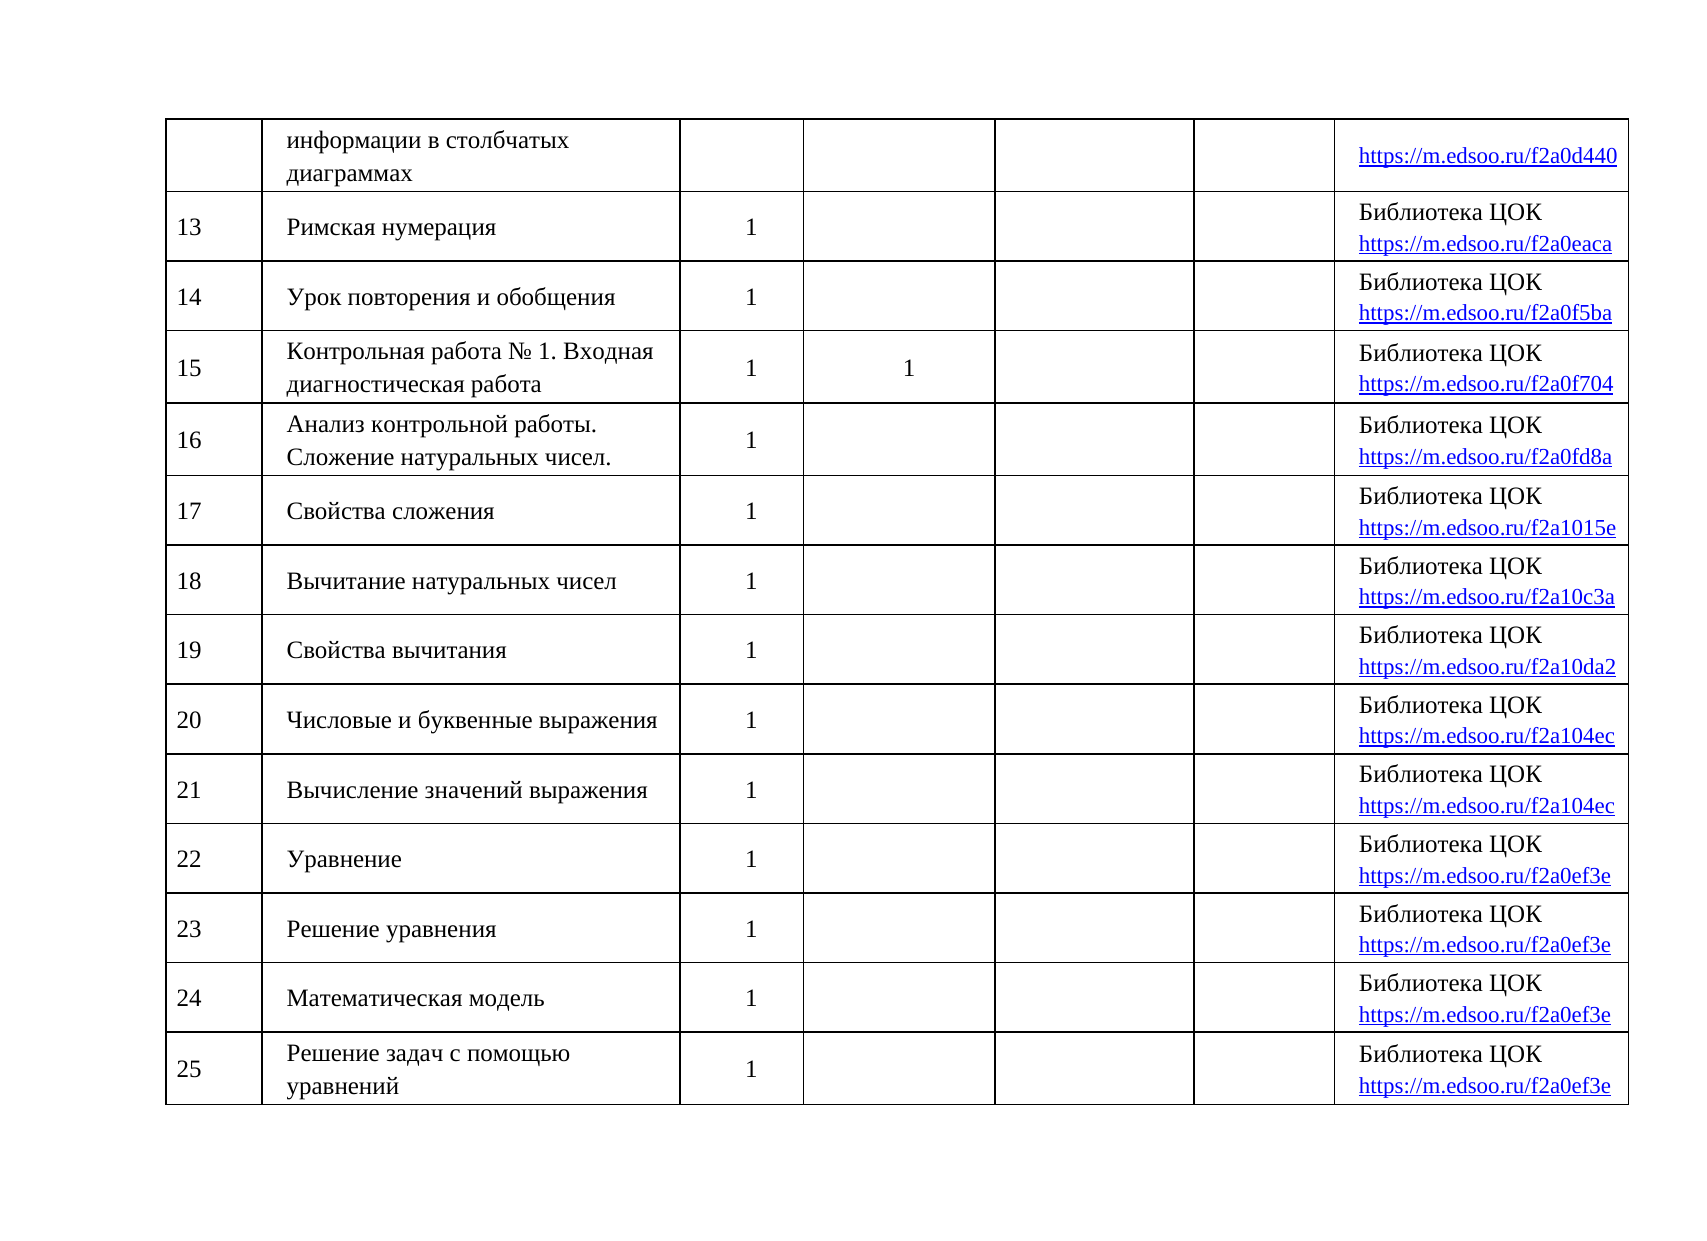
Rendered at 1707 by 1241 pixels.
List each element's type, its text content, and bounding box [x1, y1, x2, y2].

table_cell [804, 262, 994, 330]
table_cell 1 [681, 615, 803, 683]
table_cell [1195, 476, 1334, 544]
table_cell 12 [167, 120, 261, 191]
table_cell [996, 476, 1193, 544]
table_cell Библиотека ЦОК https://m.edsoo.ru/f2a104ec [1335, 755, 1628, 822]
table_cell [1335, 120, 1628, 191]
table_cell [996, 755, 1193, 822]
table_cell [804, 476, 994, 544]
table_cell [996, 262, 1193, 330]
table_cell [804, 685, 994, 753]
table_cell [1195, 894, 1334, 962]
table_cell 18 [167, 546, 261, 614]
table_cell [996, 331, 1193, 402]
table_cell [1195, 404, 1334, 474]
table_cell 1 [681, 894, 803, 962]
table_cell [996, 546, 1193, 614]
table_cell Решение задач с помощью уравнений [263, 1033, 679, 1103]
table_cell [1195, 615, 1334, 683]
table_cell 1 [681, 963, 803, 1031]
table_cell 16 [167, 404, 261, 474]
table_cell 1 [804, 331, 994, 402]
table_cell [804, 894, 994, 962]
table_cell [804, 824, 994, 892]
table_cell [804, 192, 994, 260]
table_cell [1195, 546, 1334, 614]
table_cell Математическая модель [263, 963, 679, 1031]
table_cell Библиотека ЦОК https://m.edsoo.ru/f2a104ec [1335, 685, 1628, 753]
table_cell 1 [681, 262, 803, 330]
table_cell Библиотека ЦОК https://m.edsoo.ru/f2a0ef3e [1335, 1033, 1628, 1103]
table_cell 17 [167, 476, 261, 544]
table_cell [996, 615, 1193, 683]
table_cell Библиотека ЦОК https://m.edsoo.ru/f2a0eaca [1335, 192, 1628, 260]
table_cell Анализ контрольной работы. Сложение натуральных чисел. [263, 404, 679, 474]
table_cell [1195, 262, 1334, 330]
table_cell 1 [681, 755, 803, 822]
table_cell [1195, 685, 1334, 753]
table_cell Библиотека ЦОК https://m.edsoo.ru/f2a0ef3e [1335, 963, 1628, 1031]
table_cell [804, 120, 994, 191]
table_cell [1195, 331, 1334, 402]
table_cell 24 [167, 963, 261, 1031]
table_cell 13 [167, 192, 261, 260]
table_cell [1195, 120, 1334, 191]
table_cell [996, 894, 1193, 962]
table_cell [804, 546, 994, 614]
table_cell Свойства вычитания [263, 615, 679, 683]
table_cell 1 [681, 192, 803, 260]
table_cell 1 [681, 120, 803, 191]
table_cell 19 [167, 615, 261, 683]
table_cell [804, 1033, 994, 1103]
table_cell [996, 404, 1193, 474]
table_cell 21 [167, 755, 261, 822]
table_cell [1195, 824, 1334, 892]
table_cell 1 [681, 685, 803, 753]
table_cell Уравнение [263, 824, 679, 892]
table_cell 14 [167, 262, 261, 330]
table_cell 1 [681, 404, 803, 474]
table_cell [804, 615, 994, 683]
table_cell Библиотека ЦОК https://m.edsoo.ru/f2a0f5ba [1335, 262, 1628, 330]
table_cell 25 [167, 1033, 261, 1103]
table_cell Римская нумерация [263, 192, 679, 260]
table_cell Библиотека ЦОК https://m.edsoo.ru/f2a0ef3e [1335, 894, 1628, 962]
table_cell [804, 755, 994, 822]
table_cell Вычисление значений выражения [263, 755, 679, 822]
table_cell [996, 192, 1193, 260]
table_cell [996, 1033, 1193, 1103]
table_cell Библиотека ЦОК https://m.edsoo.ru/f2a0ef3e [1335, 824, 1628, 892]
table_cell 1 [681, 824, 803, 892]
table_cell [996, 824, 1193, 892]
table_cell Библиотека ЦОК https://m.edsoo.ru/f2a0fd8a [1335, 404, 1628, 474]
table_cell [996, 963, 1193, 1031]
table_cell [1195, 1033, 1334, 1103]
table_cell Урок повторения и обобщения [263, 262, 679, 330]
table_cell 1 [681, 1033, 803, 1103]
table_cell [996, 685, 1193, 753]
table_cell [1195, 755, 1334, 822]
table_cell 1 [681, 546, 803, 614]
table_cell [263, 120, 679, 191]
table_cell 22 [167, 824, 261, 892]
table_cell [804, 404, 994, 474]
table_cell [996, 120, 1193, 191]
table_cell Библиотека ЦОК https://m.edsoo.ru/f2a10da2 [1335, 615, 1628, 683]
table_cell Числовые и буквенные выражения [263, 685, 679, 753]
table_cell Библиотека ЦОК https://m.edsoo.ru/f2a10c3a [1335, 546, 1628, 614]
table_cell Вычитание натуральных чисел [263, 546, 679, 614]
table_cell 23 [167, 894, 261, 962]
table_cell [1195, 963, 1334, 1031]
table_cell Библиотека ЦОК https://m.edsoo.ru/f2a1015e [1335, 476, 1628, 544]
table_cell 1 [681, 331, 803, 402]
table_cell [1195, 192, 1334, 260]
table_cell Решение уравнения [263, 894, 679, 962]
table_cell 20 [167, 685, 261, 753]
table_cell 15 [167, 331, 261, 402]
table_cell 1 [681, 476, 803, 544]
table_cell Свойства сложения [263, 476, 679, 544]
table_cell Библиотека ЦОК https://m.edsoo.ru/f2a0f704 [1335, 331, 1628, 402]
table_cell Контрольная работа № 1. Входная диагностическая работа [263, 331, 679, 402]
table_cell [804, 963, 994, 1031]
